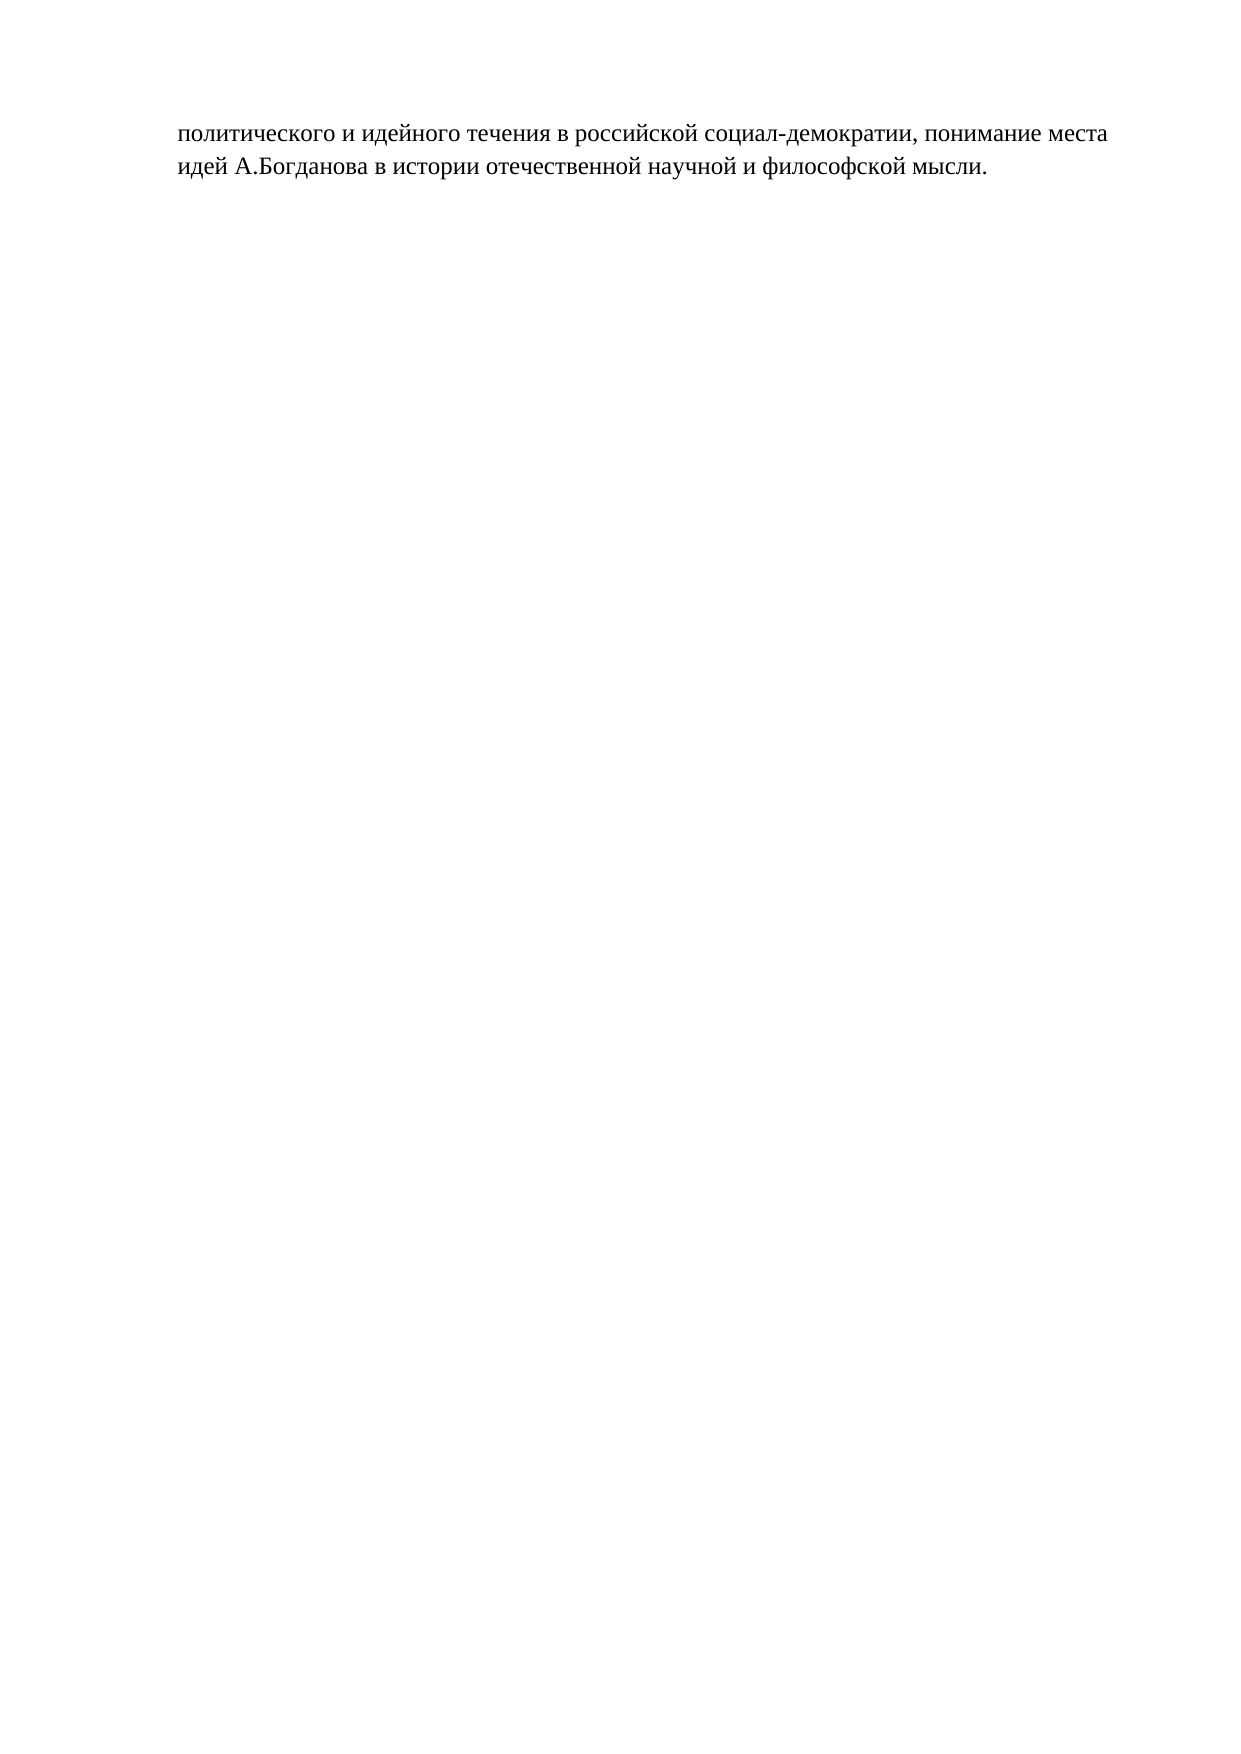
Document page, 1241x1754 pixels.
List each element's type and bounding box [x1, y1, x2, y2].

text [177, 118, 1152, 180]
